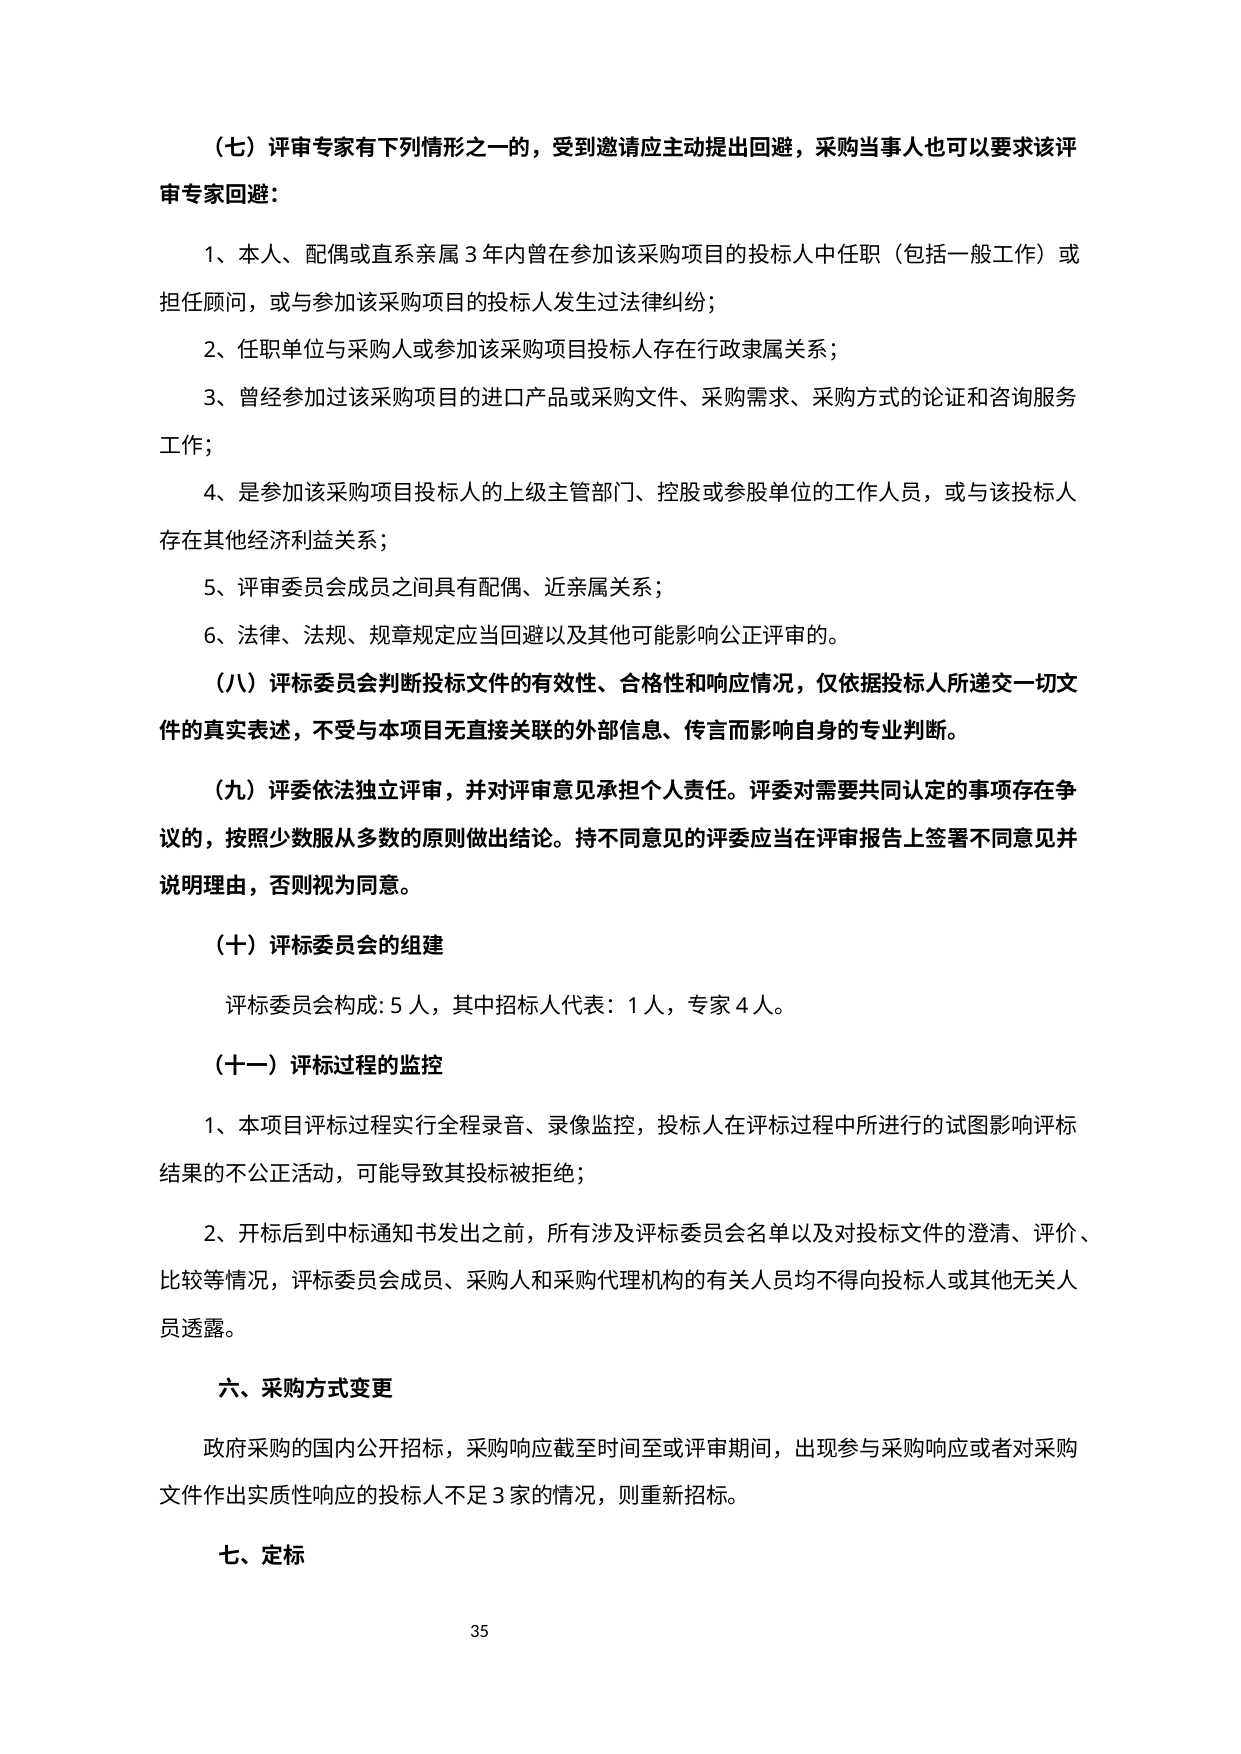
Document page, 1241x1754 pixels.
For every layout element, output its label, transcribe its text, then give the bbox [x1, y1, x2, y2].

text 3、曾经参加过该采购项目的进口产品或采购文件、采购需求、采购方式的论证和咨询服务工作； [159, 380, 1081, 459]
text （七）评审专家有下列情形之一的，受到邀请应主动提出回避，采购当事人也可以要求该评审专家回避： [159, 130, 1081, 209]
text 4、是参加该采购项目投标人的上级主管部门、控股或参股单位的工作人员，或与该投标人存在其他经济利益关系； [159, 475, 1081, 554]
text 七、定标 [218, 1538, 1081, 1570]
text （十）评标委员会的组建 [159, 928, 1081, 960]
text （十一）评标过程的监控 [159, 1048, 1081, 1080]
text （九）评委依法独立评审，并对评审意见承担个人责任。评委对需要共同认定的事项存在争议的，按照少数服从多数的原则做出结论。持不同意见的评委应当在评审报告上签署不同意见并说明理由，否则视为同意。 [159, 773, 1081, 900]
text 1、本人、配偶或直系亲属3年内曾在参加该采购项目的投标人中任职（包括一般工作）或担任顾问，或与参加该采购项目的投标人发生过法律纠纷； [159, 237, 1081, 317]
text 5、评审委员会成员之间具有配偶、近亲属关系； [159, 570, 1081, 602]
text 6、法律、法规、规章规定应当回避以及其他可能影响公正评审的。 [159, 618, 1081, 650]
text 1、本项目评标过程实行全程录音、录像监控，投标人在评标过程中所进行的试图影响评标结果的不公正活动，可能导致其投标被拒绝； [159, 1108, 1081, 1187]
text 政府采购的国内公开招标，采购响应截至时间至或评审期间，出现参与采购响应或者对采购文件作出实质性响应的投标人不足3家的情况，则重新招标。 [159, 1431, 1081, 1510]
text 评标委员会构成: 5 人，其中招标人代表：1人，专家4人。 [159, 988, 1081, 1020]
text （八）评标委员会判断投标文件的有效性、合格性和响应情况，仅依据投标人所递交一切文件的真实表述，不受与本项目无直接关联的外部信息、传言而影响自身的专业判断。 [159, 666, 1081, 745]
text 六、采购方式变更 [218, 1371, 1081, 1402]
text 2、开标后到中标通知书发出之前，所有涉及评标委员会名单以及对投标文件的澄清、评价、比较等情况，评标委员会成员、采购人和采购代理机构的有关人员均不得向投标人或其他无关人员透露。 [159, 1216, 1081, 1342]
text 2、任职单位与采购人或参加该采购项目投标人存在行政隶属关系； [159, 332, 1081, 364]
